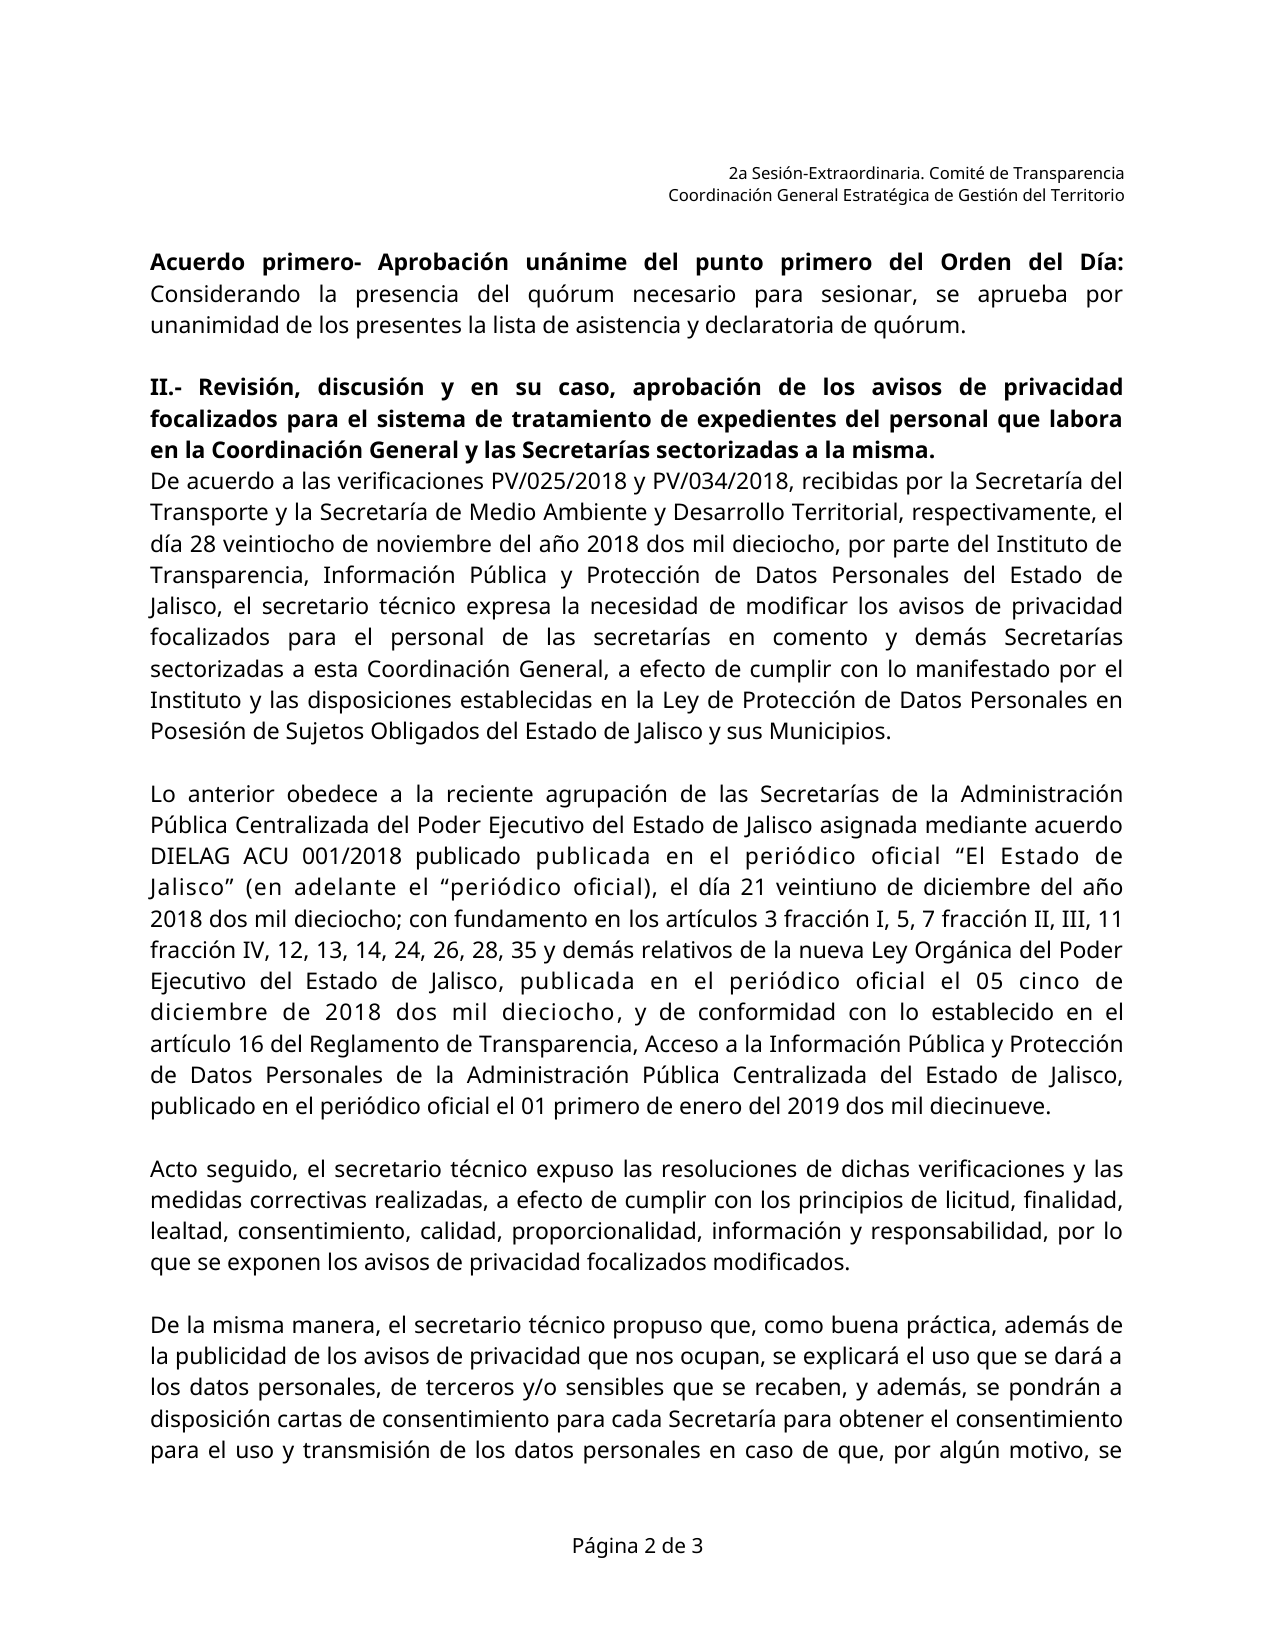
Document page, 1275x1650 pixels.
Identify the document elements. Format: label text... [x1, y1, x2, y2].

text Acto seguido, el secretario técnico expuso las resoluciones de dichas verificaciones y las medidas correctivas realizadas, a efecto de cumplir con los principios de licitud, finalidad, lealtad, consentimiento, calidad, proporcionalidad, información y responsabilidad, por lo que se exponen los avisos de privacidad focalizados modificados. [150, 1152, 1124, 1277]
text Acuerdo primero- Aprobación unánime del punto primero del Orden del Día: Considerando la presencia del quórum necesario para sesionar, se aprueba por unanimidad de los presentes la lista de asistencia y declaratoria de quórum. [150, 246, 1124, 340]
text II.- Revisión, discusión y en su caso, aprobación de los avisos de privacidad focalizados para el sistema de tratamiento de expedientes del personal que labora en la Coordinación General y las Secretarías sectorizadas a la misma. [150, 371, 1124, 465]
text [150, 1309, 1124, 1465]
text De acuerdo a las verificaciones PV/025/2018 y PV/034/2018, recibidas por la Secretaría del Transporte y la Secretaría de Medio Ambiente y Desarrollo Territorial, respectivamente, el día 28 veintiocho de noviembre del año 2018 dos mil dieciocho, por parte del Instituto de Transparencia, Información Pública y Protección de Datos Personales del Estado de Jalisco, el secretario técnico expresa la necesidad de modificar los avisos de privacidad focalizados para el personal de las secretarías en comento y demás Secretarías sectorizadas a esta Coordinación General, a efecto de cumplir con lo manifestado por el Instituto y las disposiciones establecidas en la Ley de Protección de Datos Personales en Posesión de Sujetos Obligados del Estado de Jalisco y sus Municipios. [150, 465, 1124, 746]
text Lo anterior obedece a la reciente agrupación de las Secretarías de la Administración Pública Centralizada del Poder Ejecutivo del Estado de Jalisco asignada mediante acuerdo DIELAG ACU 001/2018 publicado publicada en el periódico oficial “El Estado de Jalisco” (en adelante el “periódico oficial), el día 21 veintiuno de diciembre del año 2018 dos mil dieciocho; con fundamento en los artículos 3 fracción I, 5, 7 fracción II, III, 11 fracción IV, 12, 13, 14, 24, 26, 28, 35 y demás relativos de la nueva Ley Orgánica del Poder Ejecutivo del Estado de Jalisco, publicada en el periódico oficial el 05 cinco de diciembre de 2018 dos mil dieciocho, y de conformidad con lo establecido en el artículo 16 del Reglamento de Transparencia, Acceso a la Información Pública y Protección de Datos Personales de la Administración Pública Centralizada del Estado de Jalisco, publicado en el periódico oficial el 01 primero de enero del 2019 dos mil diecinueve. [150, 777, 1124, 1121]
